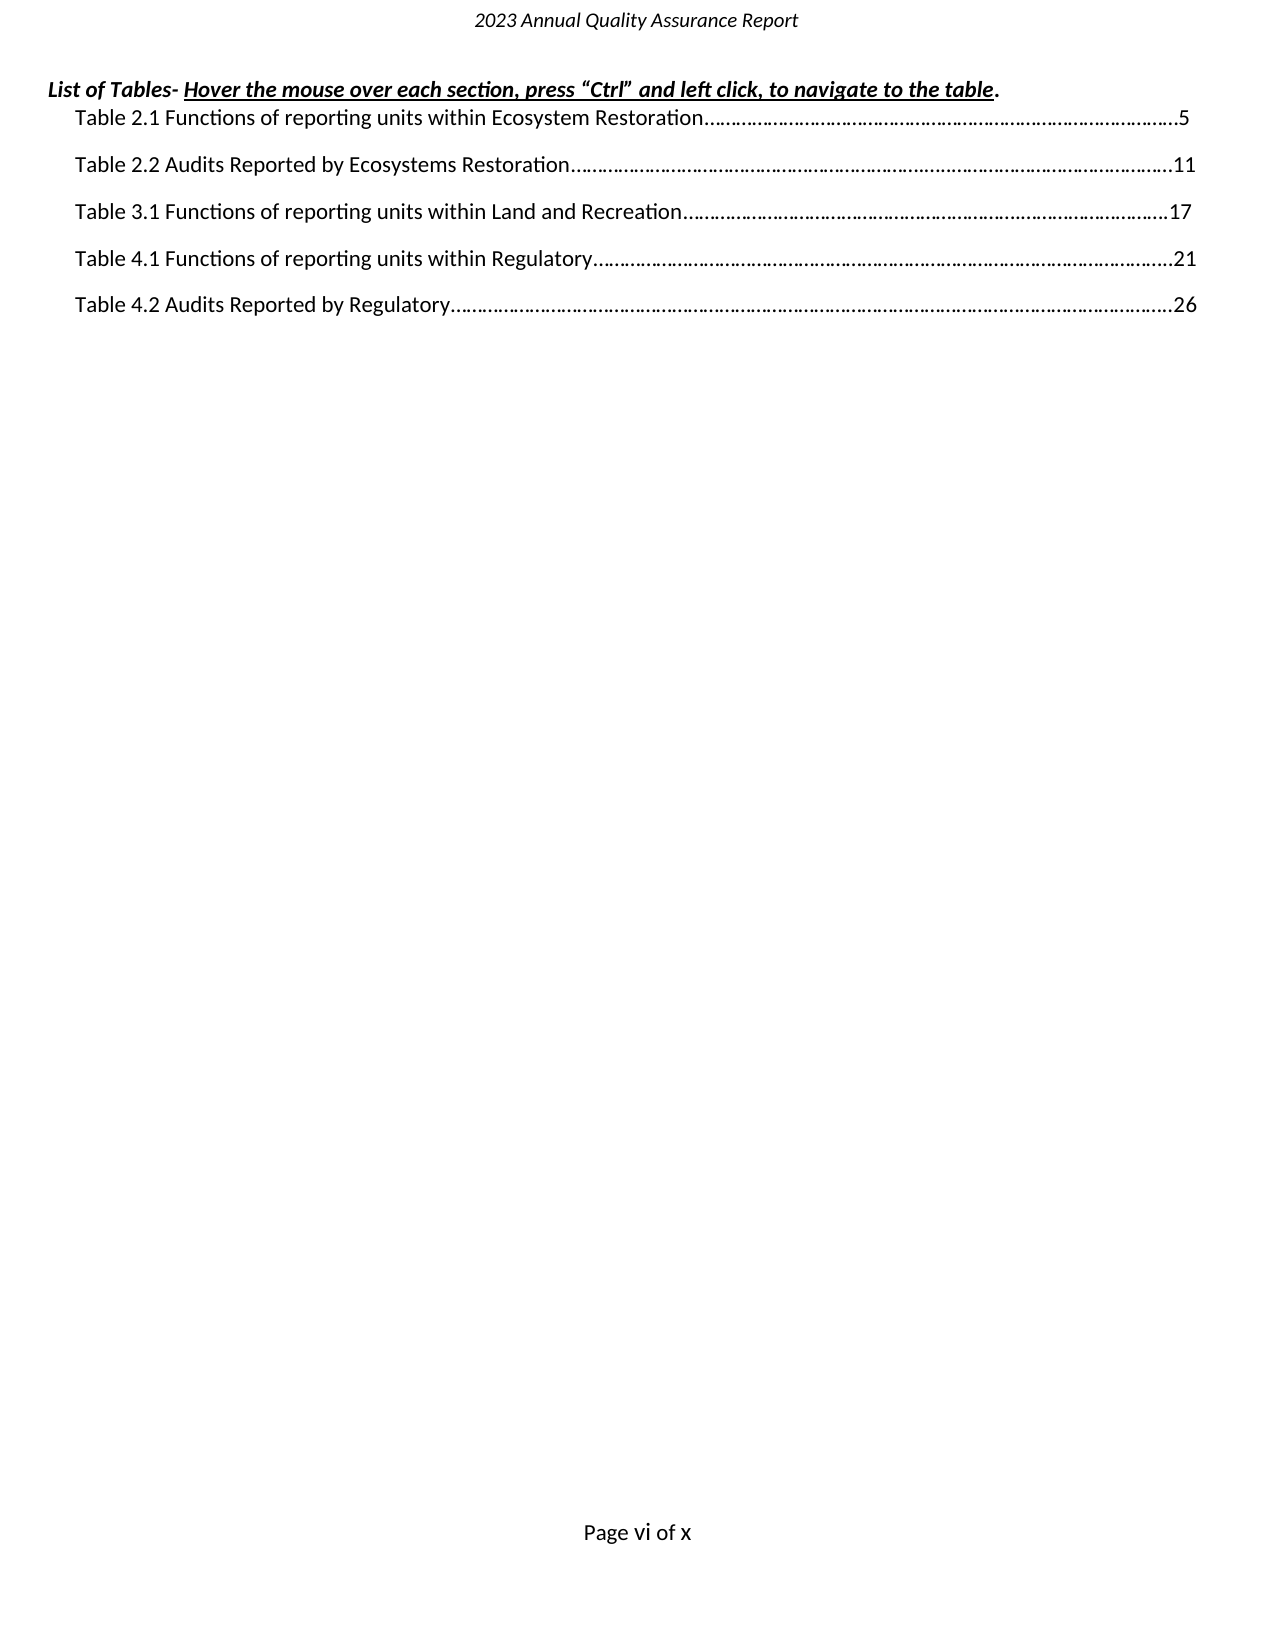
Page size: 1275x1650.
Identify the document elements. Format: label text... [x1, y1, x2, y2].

text Table 4.1 Functions of reporting units within Regulatory………………………………………………………………………………………………..21 [75, 244, 1200, 272]
text Table 2.1 Functions of reporting units within Ecosystem Restoration………………………………………………………………………………5 [75, 103, 1200, 131]
text Table 2.2 Audits Reported by Ecosystems Restoration………………………………………………………….…..……………………………………11 [75, 150, 1200, 178]
subtitle List of Tables- Hover the mouse over each section, press “Ctrl” and left click, to navigate to the table. [48, 75, 1200, 103]
text Table 4.2 Audits Reported by Regulatory………………………………………………………………………………………………………………………..26 [75, 291, 1200, 318]
text Table 3.1 Functions of reporting units within Land and Recreation……………………………………………………….……………………….17 [75, 197, 1200, 225]
